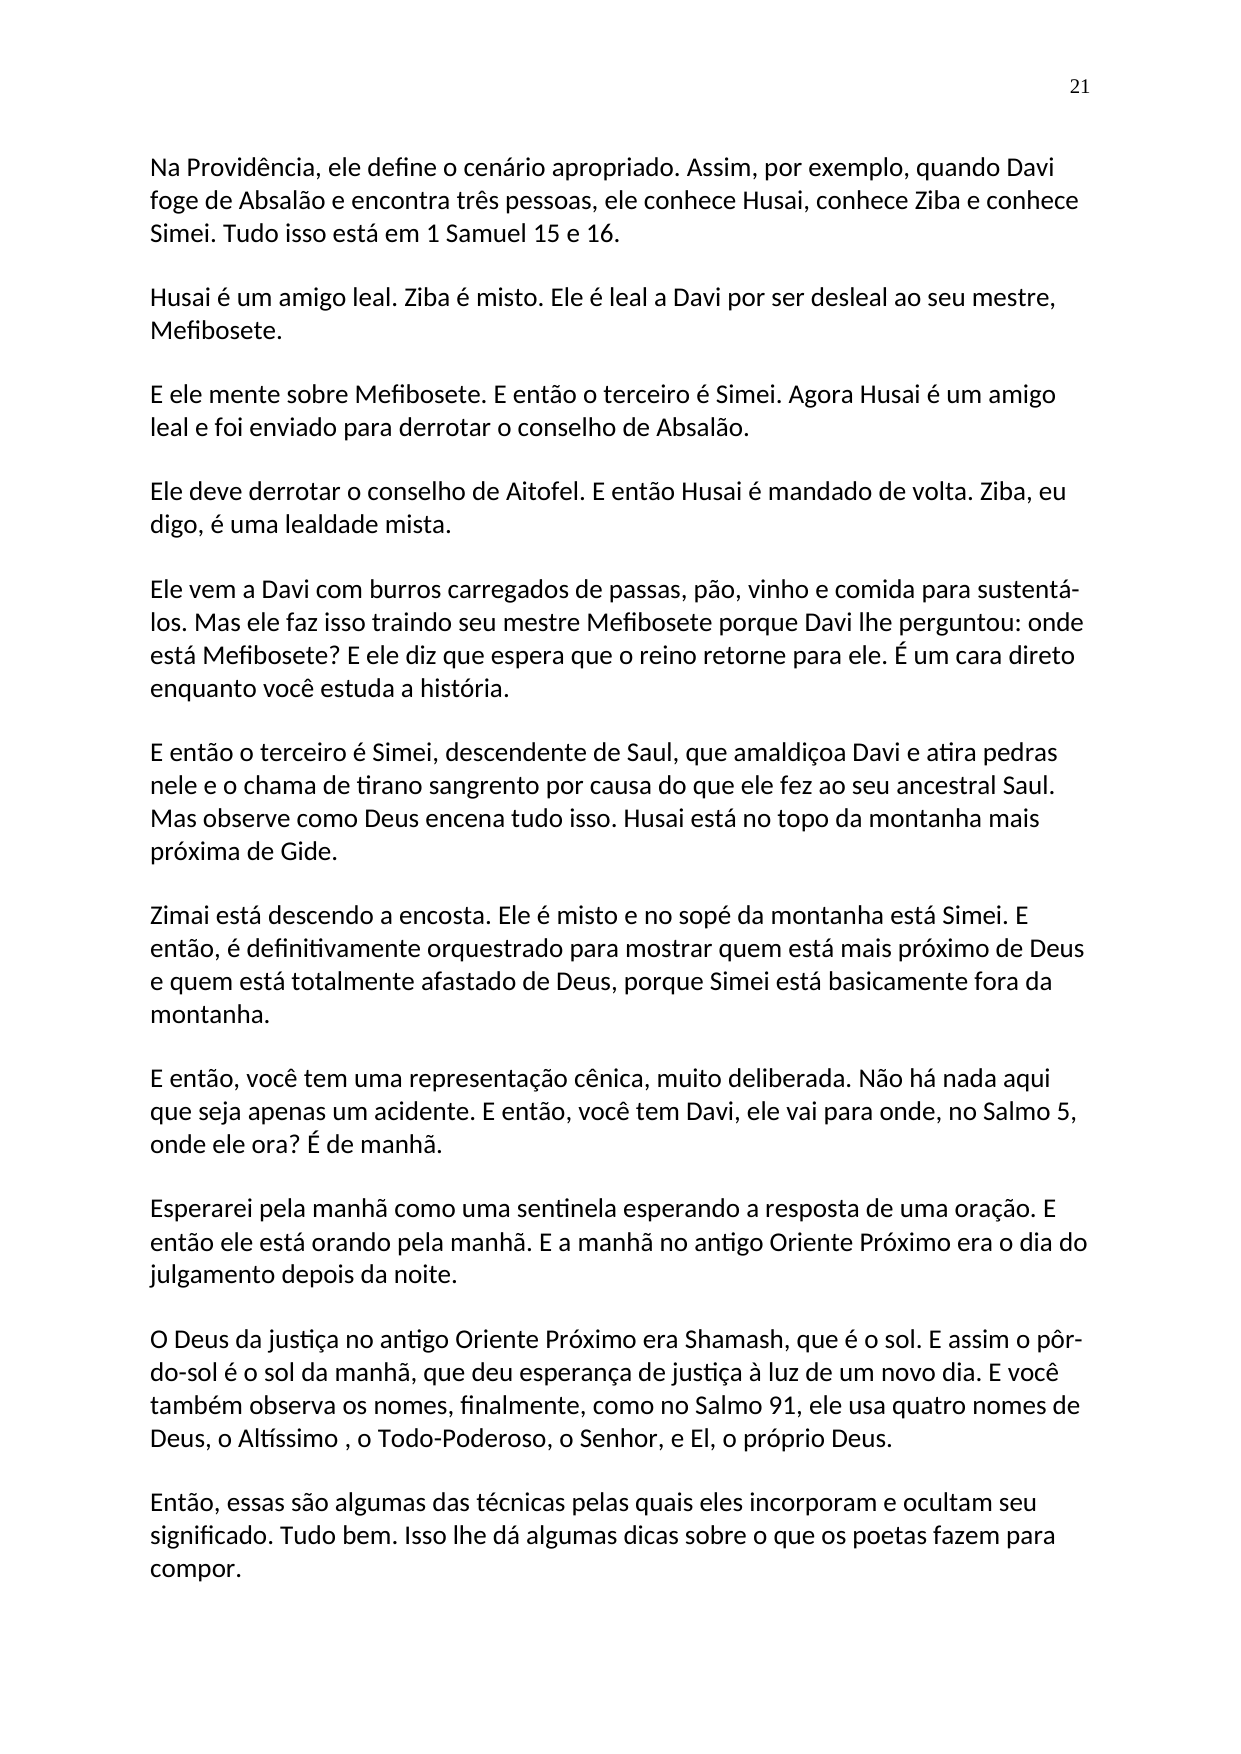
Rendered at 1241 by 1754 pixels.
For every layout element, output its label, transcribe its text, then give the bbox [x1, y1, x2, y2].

text Esperarei pela manhã como uma sentinela esperando a resposta de uma oração. E então ele está orando pela manhã. E a manhã no antigo Oriente Próximo era o dia do julgamento depois da noite. [150, 1192, 1090, 1291]
text Husai é um amigo leal. Ziba é misto. Ele é leal a Davi por ser desleal ao seu mestre, Mefibosete. [150, 280, 1090, 346]
text E então o terceiro é Simei, descendente de Saul, que amaldiçoa Davi e atira pedras nele e o chama de tirano sangrento por causa do que ele fez ao seu ancestral Saul. Mas observe como Deus encena tudo isso. Husai está no topo da montanha mais próxima de Gide. [150, 735, 1090, 867]
text Então, essas são algumas das técnicas pelas quais eles incorporam e ocultam seu significado. Tudo bem. Isso lhe dá algumas dicas sobre o que os poetas fazem para compor. [150, 1485, 1090, 1584]
text E então, você tem uma representação cênica, muito deliberada. Não há nada aqui que seja apenas um acidente. E então, você tem Davi, ele vai para onde, no Salmo 5, onde ele ora? É de manhã. [150, 1061, 1090, 1161]
text Ele deve derrotar o conselho de Aitofel. E então Husai é mandado de volta. Ziba, eu digo, é uma lealdade mista. [150, 474, 1090, 541]
text Na Providência, ele define o cenário apropriado. Assim, por exemplo, quando Davi foge de Absalão e encontra três pessoas, ele conhece Husai, conhece Ziba e conhece Simei. Tudo isso está em 1 Samuel 15 e 16. [150, 150, 1090, 249]
text Zimai está descendo a encosta. Ele é misto e no sopé da montanha está Simei. E então, é definitivamente orquestrado para mostrar quem está mais próximo de Deus e quem está totalmente afastado de Deus, porque Simei está basicamente fora da montanha. [150, 898, 1090, 1030]
text E ele mente sobre Mefibosete. E então o terceiro é Simei. Agora Husai é um amigo leal e foi enviado para derrotar o conselho de Absalão. [150, 377, 1090, 443]
text Ele vem a Davi com burros carregados de passas, pão, vinho e comida para sustentá-los. Mas ele faz isso traindo seu mestre Mefibosete porque Davi lhe perguntou: onde está Mefibosete? E ele diz que espera que o reino retorne para ele. É um cara direto enquanto você estuda a história. [150, 572, 1090, 704]
text O Deus da justiça no antigo Oriente Próximo era Shamash, que é o sol. E assim o pôr-do-sol é o sol da manhã, que deu esperança de justiça à luz de um novo dia. E você também observa os nomes, finalmente, como no Salmo 91, ele usa quatro nomes de Deus, o Altíssimo , o Todo-Poderoso, o Senhor, e El, o próprio Deus. [150, 1322, 1090, 1454]
